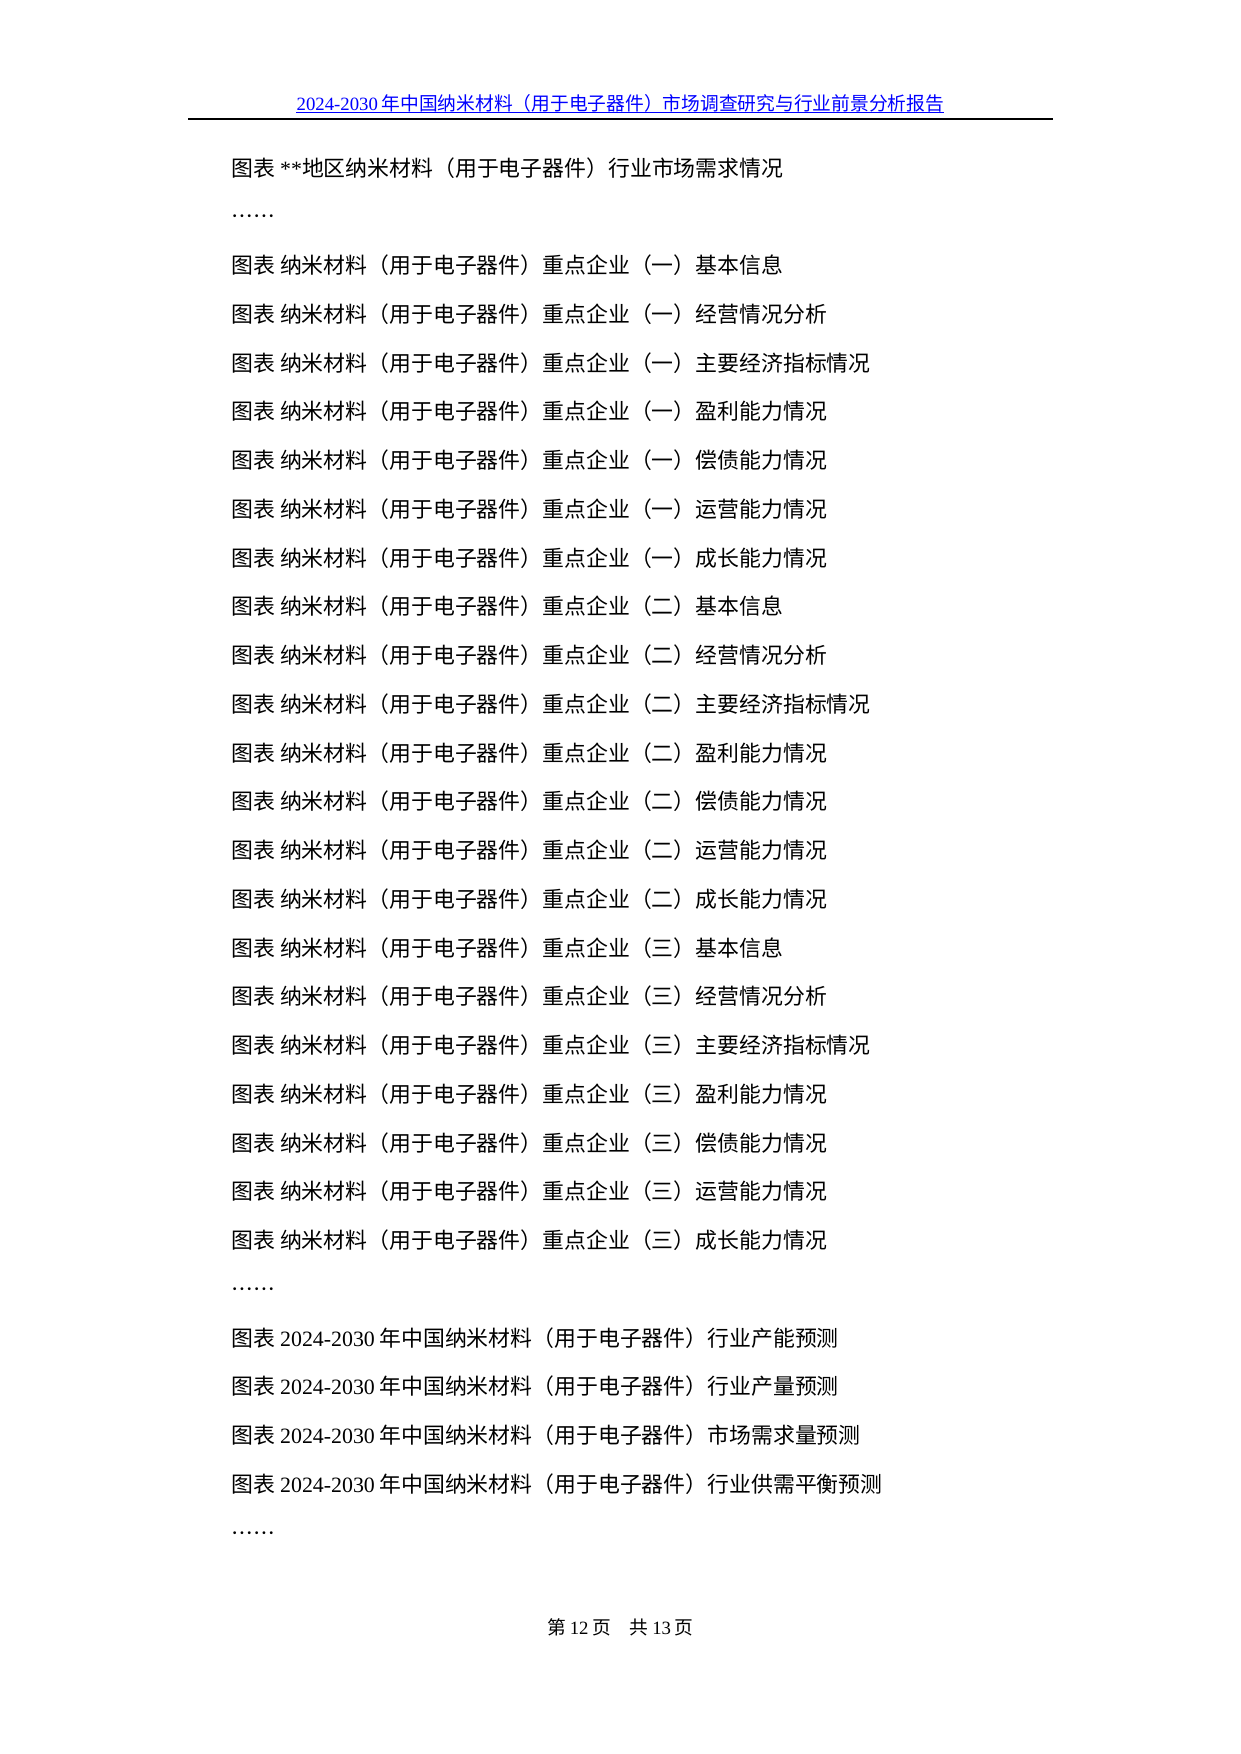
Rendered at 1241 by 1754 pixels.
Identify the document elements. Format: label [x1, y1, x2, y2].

text [187, 150, 1053, 1548]
